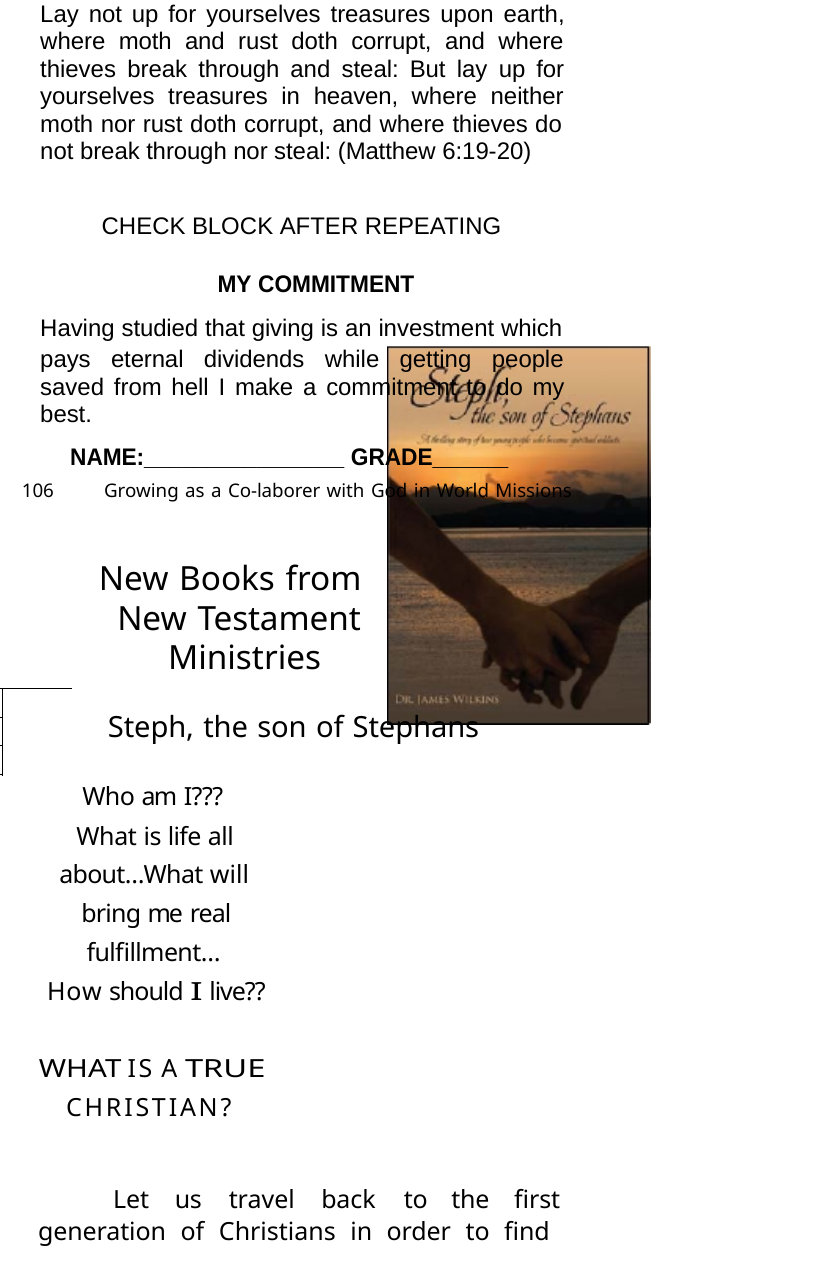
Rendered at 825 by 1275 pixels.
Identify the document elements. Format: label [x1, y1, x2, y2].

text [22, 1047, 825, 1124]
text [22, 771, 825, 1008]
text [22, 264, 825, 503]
picture [387, 503, 651, 553]
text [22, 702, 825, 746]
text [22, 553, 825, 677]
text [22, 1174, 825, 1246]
picture [387, 677, 651, 702]
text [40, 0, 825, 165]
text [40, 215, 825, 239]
